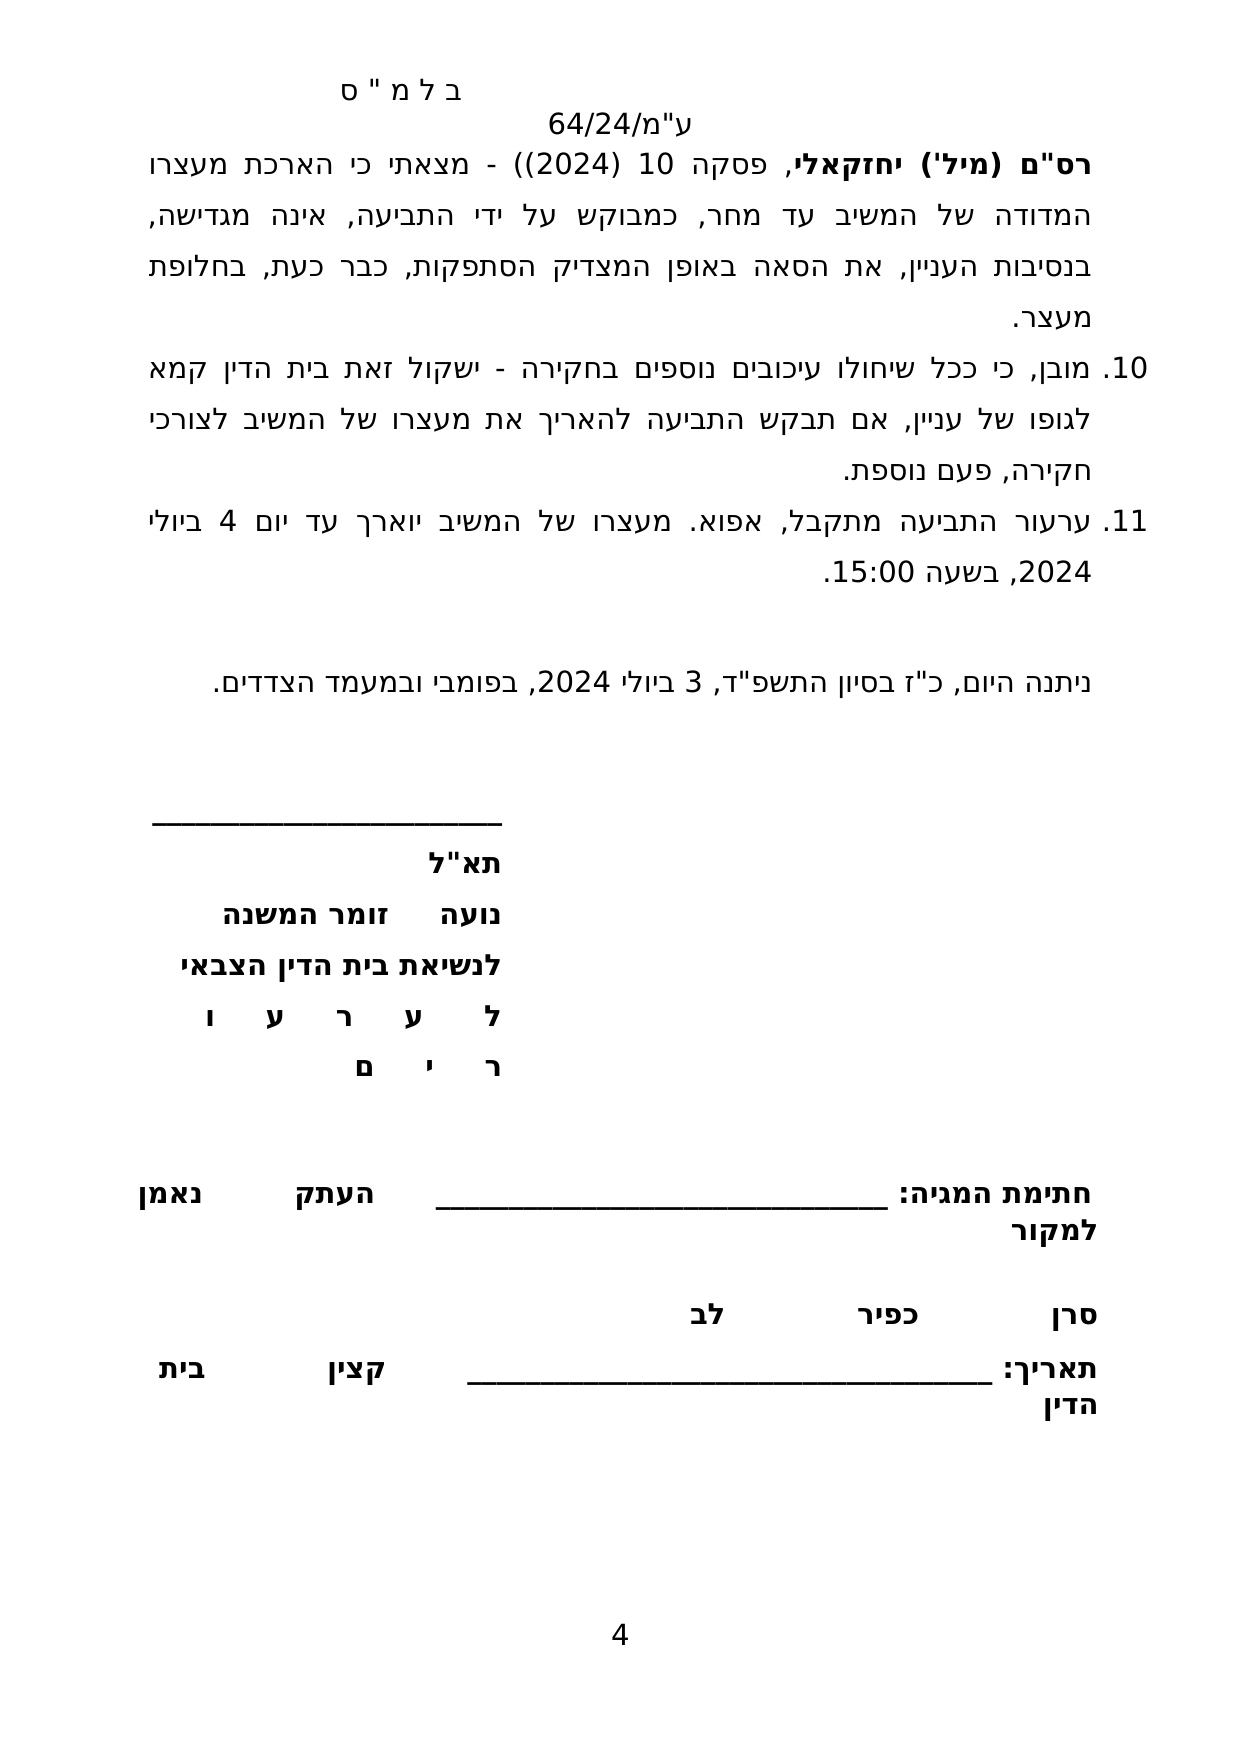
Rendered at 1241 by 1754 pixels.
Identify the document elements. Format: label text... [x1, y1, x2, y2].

text ניתנה היום, כ"ז בסיון התשפ"ד, 3 ביולי 2024, בפומבי ובמעמד הצדדים. [148, 666, 1092, 699]
text תאריך: ____________________________________ קצין בית הדין [89, 1351, 1098, 1422]
list ערעור התביעה מתקבל, אפוא. מעצרו של המשיב יוארך עד יום 4 ביולי 2024, בשעה 15:00. [148, 504, 1092, 589]
text חתימת המגיה: _______________________________ העתק נאמן למקור [89, 1177, 1098, 1247]
text תא"ל נועה זומר המשנה לנשיאת בית הדין הצבאי ל ע ר ע ו ר י ם [148, 846, 502, 1084]
list מובן, כי ככל שיחולו עיכובים נוספים בחקירה - ישקול זאת בית הדין קמא לגופו של עניין, אם תבקש התביעה להאריך את מעצרו של המשיב לצורכי חקירה, פעם נוספת. [148, 351, 1092, 487]
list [148, 148, 1092, 334]
text ________________________ [148, 793, 502, 827]
text סרן כפיר לב [89, 1267, 1098, 1332]
